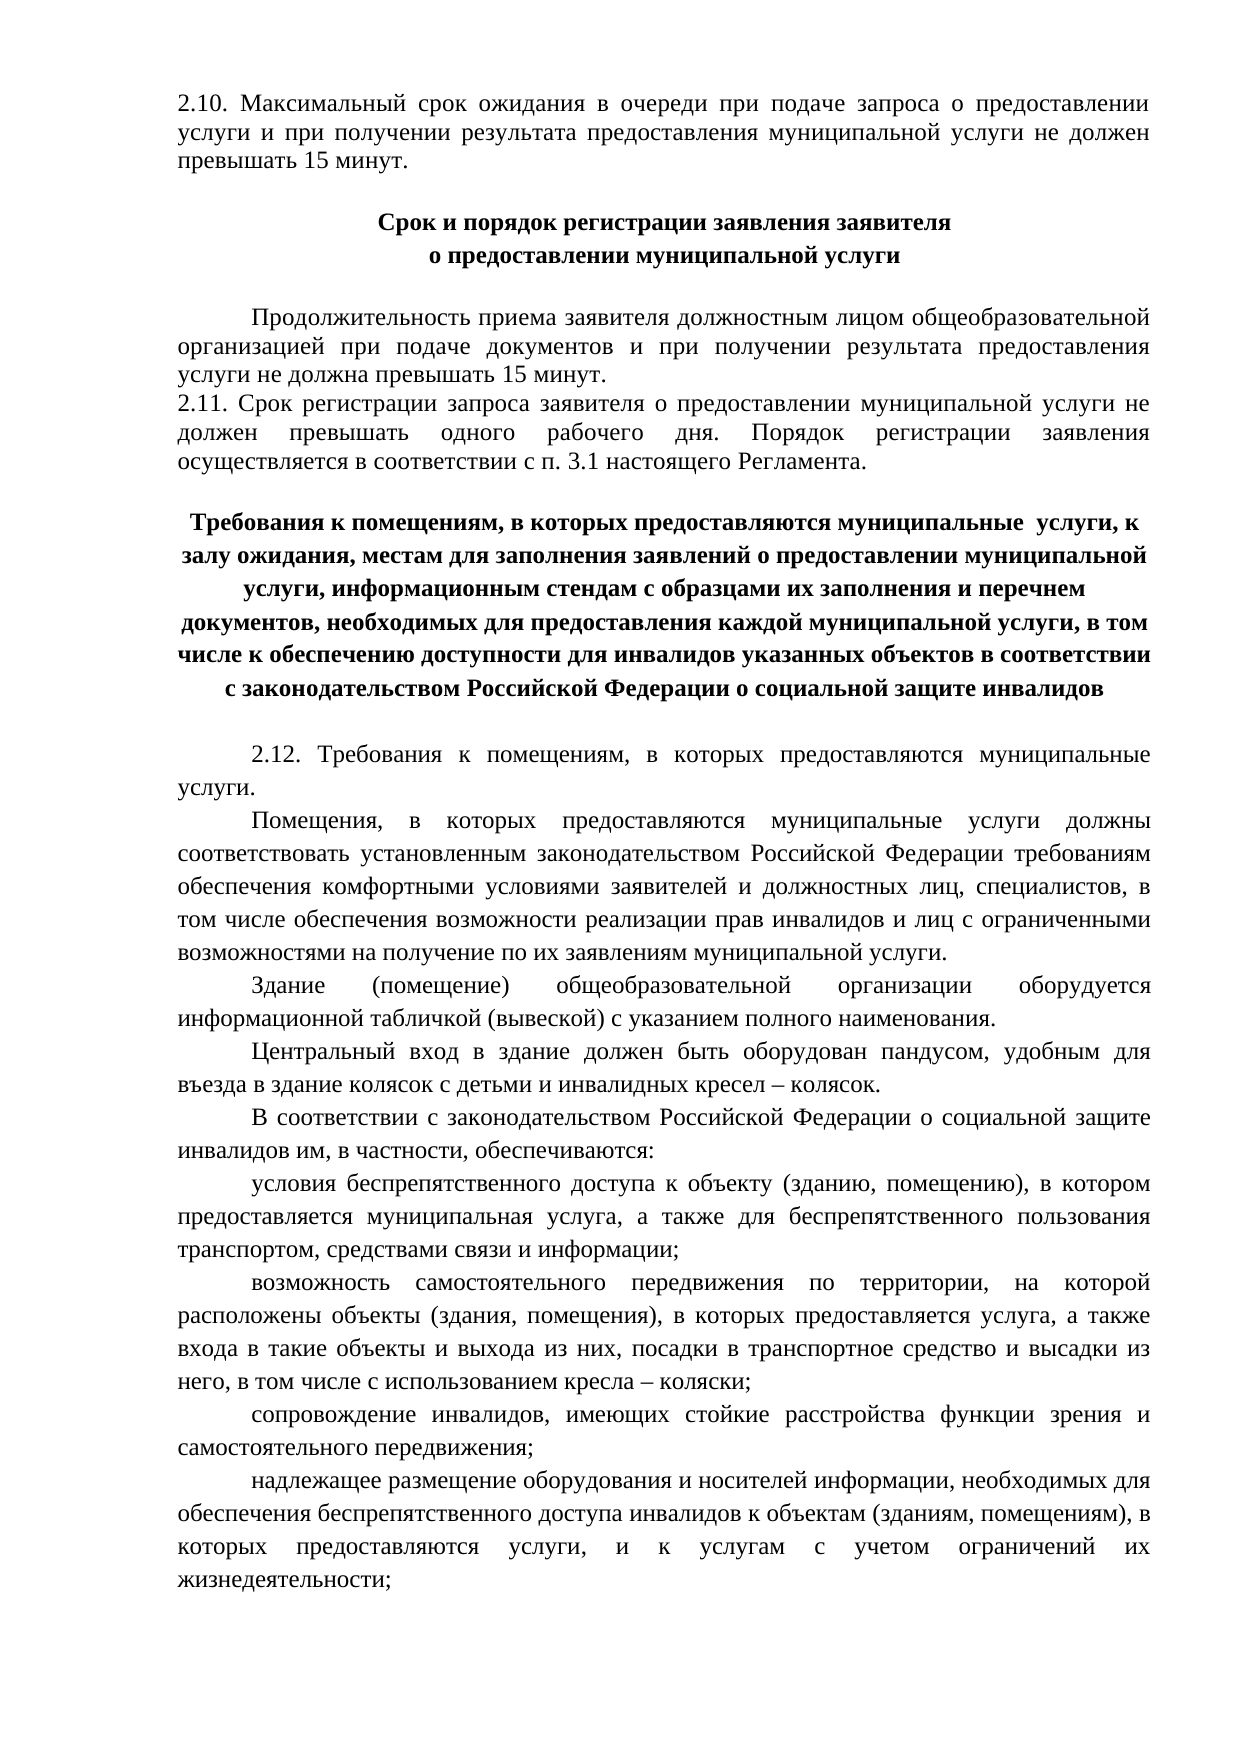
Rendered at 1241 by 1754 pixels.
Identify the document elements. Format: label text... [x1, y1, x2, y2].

text сопровождение инвалидов, имеющих стойкие расстройства функции зрения и самостоятельного передвижения; [177, 1399, 1152, 1461]
text Центральный вход в здание должен быть оборудован пандусом, удобным для въезда в здание колясок с детьми и инвалидных кресел – колясок. [177, 1036, 1152, 1098]
text надлежащее размещение оборудования и носителей информации, необходимых для обеспечения беспрепятственного доступа инвалидов к объектам (зданиям, помещениям), в которых предоставляются услуги, и к услугам с учетом ограничений их жизнедеятельности; [177, 1465, 1152, 1593]
text 2.10. Максимальный срок ожидания в очереди при подаче запроса о предоставлении услуги и при получении результата предоставления муниципальной услуги не должен превышать 15 минут. [177, 88, 1152, 174]
text В соответствии с законодательством Российской Федерации о социальной защите инвалидов им, в частности, обеспечиваются: [177, 1102, 1152, 1164]
text Продолжительность приема заявителя должностным лицом общеобразовательной организацией при подаче документов и при получении результата предоставления услуги не должна превышать 15 минут. [177, 302, 1152, 388]
text условия беспрепятственного доступа к объекту (зданию, помещению), в котором предоставляется муниципальная услуга, а также для беспрепятственного пользования транспортом, средствами связи и информации; [177, 1168, 1152, 1263]
text 2.11. Срок регистрации запроса заявителя о предоставлении муниципальной услуги не должен превышать одного рабочего дня. Порядок регистрации заявления осуществляется в соответствии с п. 3.1 настоящего Регламента. [177, 388, 1152, 474]
text Здание (помещение) общеобразовательной организации оборудуется информационной табличкой (вывеской) с указанием полного наименования. [177, 970, 1152, 1032]
text 2.12. Требования к помещениям, в которых предоставляются муниципальные услуги. [177, 739, 1152, 800]
text о предоставлении муниципальной услуги [177, 240, 1152, 269]
text возможность самостоятельного передвижения по территории, на которой расположены объекты (здания, помещения), в которых предоставляется услуга, а также входа в такие объекты и выхода из них, посадки в транспортное средство и высадки из него, в том числе с использованием кресла – коляски; [177, 1267, 1152, 1395]
text Срок и порядок регистрации заявления заявителя [177, 207, 1152, 236]
text Требования к помещениям, в которых предоставляются муниципальные услуги, к залу ожидания, местам для заполнения заявлений о предоставлении муниципальной услуги, информационным стендам с образцами их заполнения и перечнем документов, необходимых для предоставления каждой муниципальной услуги, в том числе к обеспечению доступности для инвалидов указанных объектов в соответствии с законодательством Российской Федерации о социальной защите инвалидов [177, 507, 1152, 701]
text Помещения, в которых предоставляются муниципальные услуги должны соответствовать установленным законодательством Российской Федерации требованиям обеспечения комфортными условиями заявителей и должностных лиц, специалистов, в том числе обеспечения возможности реализации прав инвалидов и лиц с ограниченными возможностями на получение по их заявлениям муниципальной услуги. [177, 805, 1152, 966]
